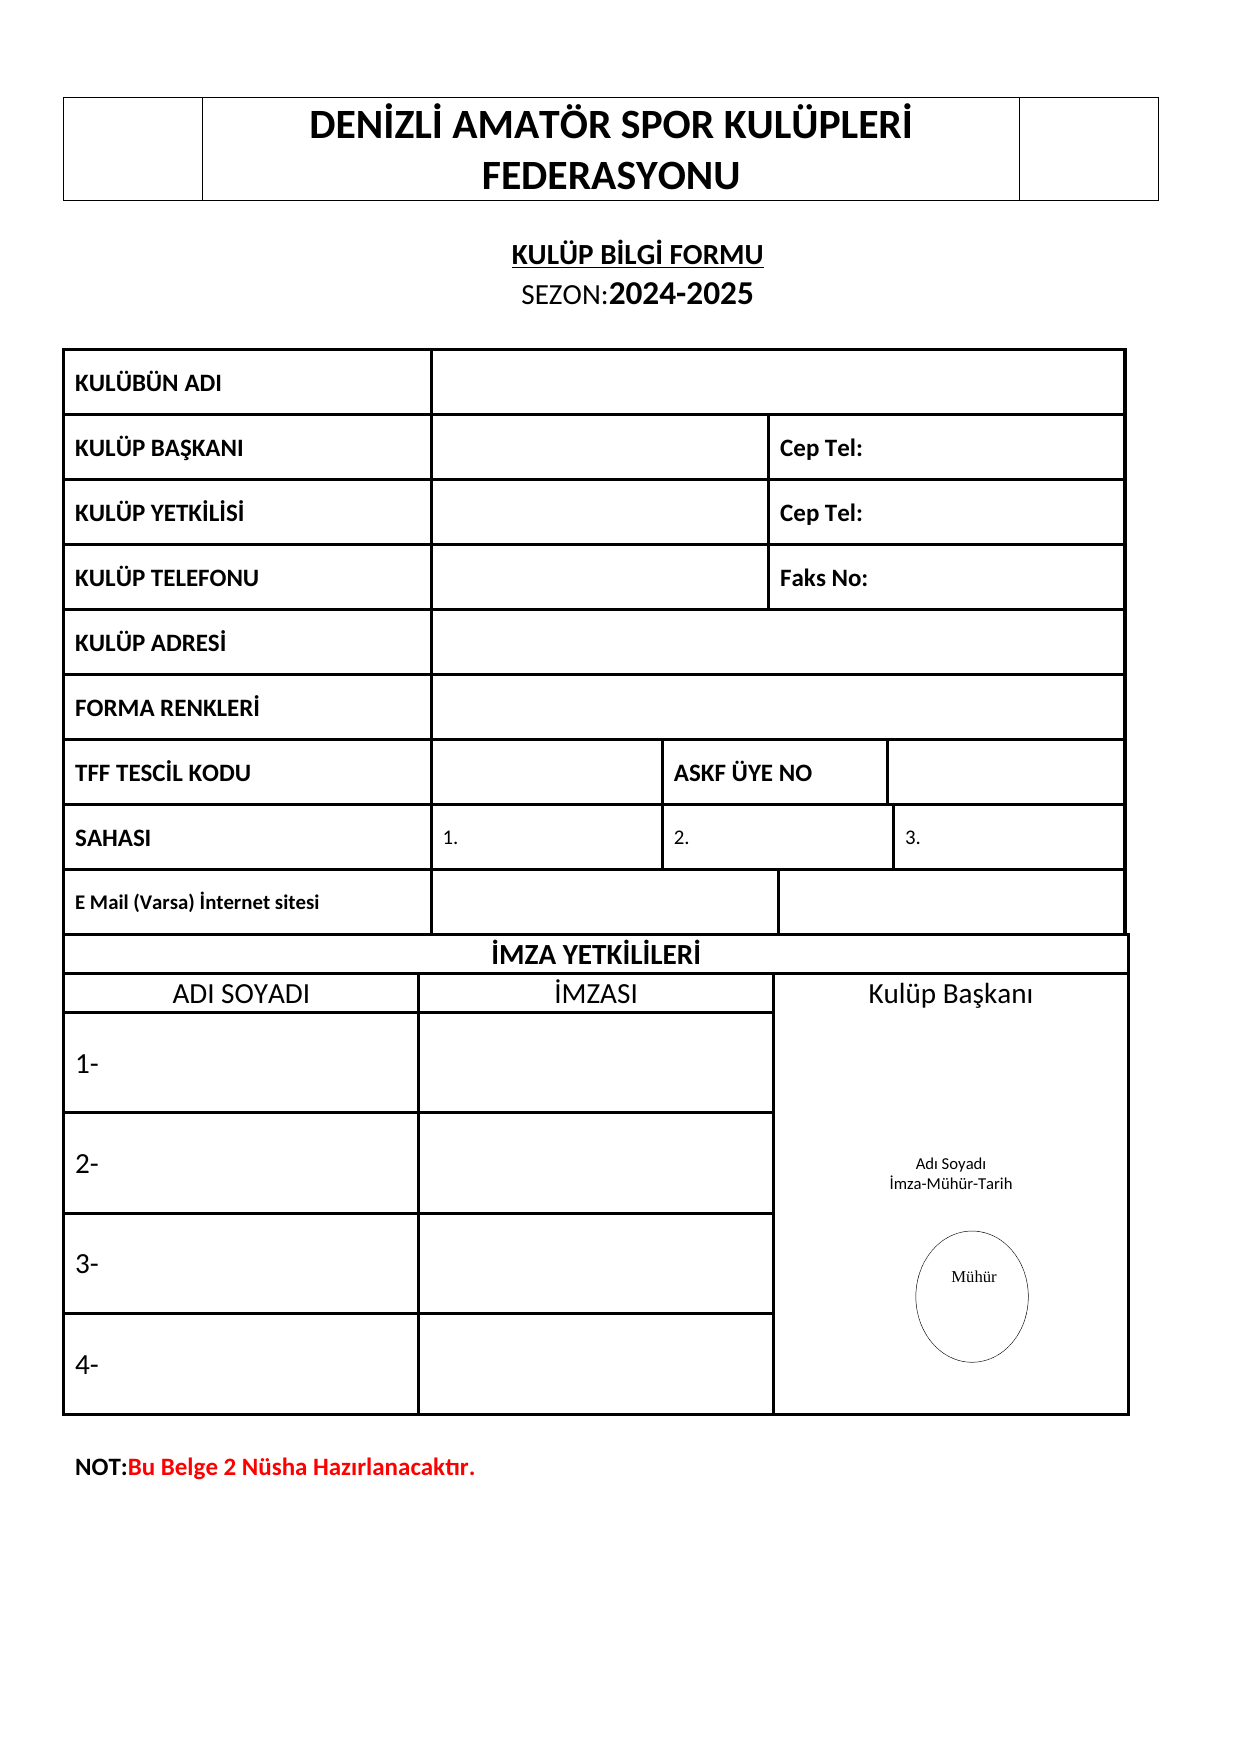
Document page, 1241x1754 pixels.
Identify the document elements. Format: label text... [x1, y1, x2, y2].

table_cell ASKF ÜYE NO [664, 741, 886, 803]
table_cell Cep Tel: [770, 481, 1123, 543]
table_cell 2- [65, 1114, 417, 1212]
table_cell FORMA RENKLERİ [65, 676, 430, 738]
table_cell SAHASI [65, 806, 430, 868]
table_cell [420, 1114, 772, 1212]
table_header [64, 98, 202, 199]
table_cell Kulüp Başkanı Adı Soyadı İmza-Mühür-Tarih [775, 975, 1127, 1412]
table_cell KULÜP YETKİLİSİ [65, 481, 430, 543]
table_cell İMZA YETKİLİLERİ [65, 936, 1127, 972]
table_header DENİZLİ AMATÖR SPOR KULÜPLERİ FEDERASYONU [203, 98, 1019, 199]
table_cell İMZASI [420, 975, 772, 1011]
table_cell [433, 871, 777, 933]
table_cell Cep Tel: [770, 416, 1123, 478]
table_cell Faks No: [770, 546, 1123, 608]
table_cell [433, 676, 1123, 738]
table_cell [889, 741, 1123, 803]
table_cell [420, 1315, 772, 1412]
text NOT:Bu Belge 2 Nüsha Hazırlanacaktır. [75, 1451, 1200, 1482]
table_cell 4- [65, 1315, 417, 1412]
table_header KULÜBÜN ADI [65, 351, 430, 413]
table_cell 3- [65, 1215, 417, 1312]
table_cell [780, 871, 1123, 933]
table_cell 1. [433, 806, 661, 868]
table_cell [420, 1215, 772, 1312]
table_cell [433, 741, 661, 803]
table_cell TFF TESCİL KODU [65, 741, 430, 803]
table_cell [420, 1014, 772, 1111]
table_cell [433, 611, 1123, 673]
table_cell KULÜP ADRESİ [65, 611, 430, 673]
table_cell KULÜP TELEFONU [65, 546, 430, 608]
table_cell ADI SOYADI [65, 975, 417, 1011]
text SEZON:2024-2025 [75, 272, 1200, 313]
table_header [1020, 98, 1158, 199]
table_cell [433, 416, 767, 478]
table_cell E Mail (Varsa) İnternet sitesi [65, 871, 430, 933]
table_cell [433, 546, 767, 608]
table_cell KULÜP BAŞKANI [65, 416, 430, 478]
table_cell 1- [65, 1014, 417, 1111]
table_cell [433, 481, 767, 543]
table_cell 2. [664, 806, 892, 868]
table_header [433, 351, 1123, 413]
table_cell 3. [895, 806, 1123, 868]
text KULÜP BİLGİ FORMU [75, 236, 1200, 272]
